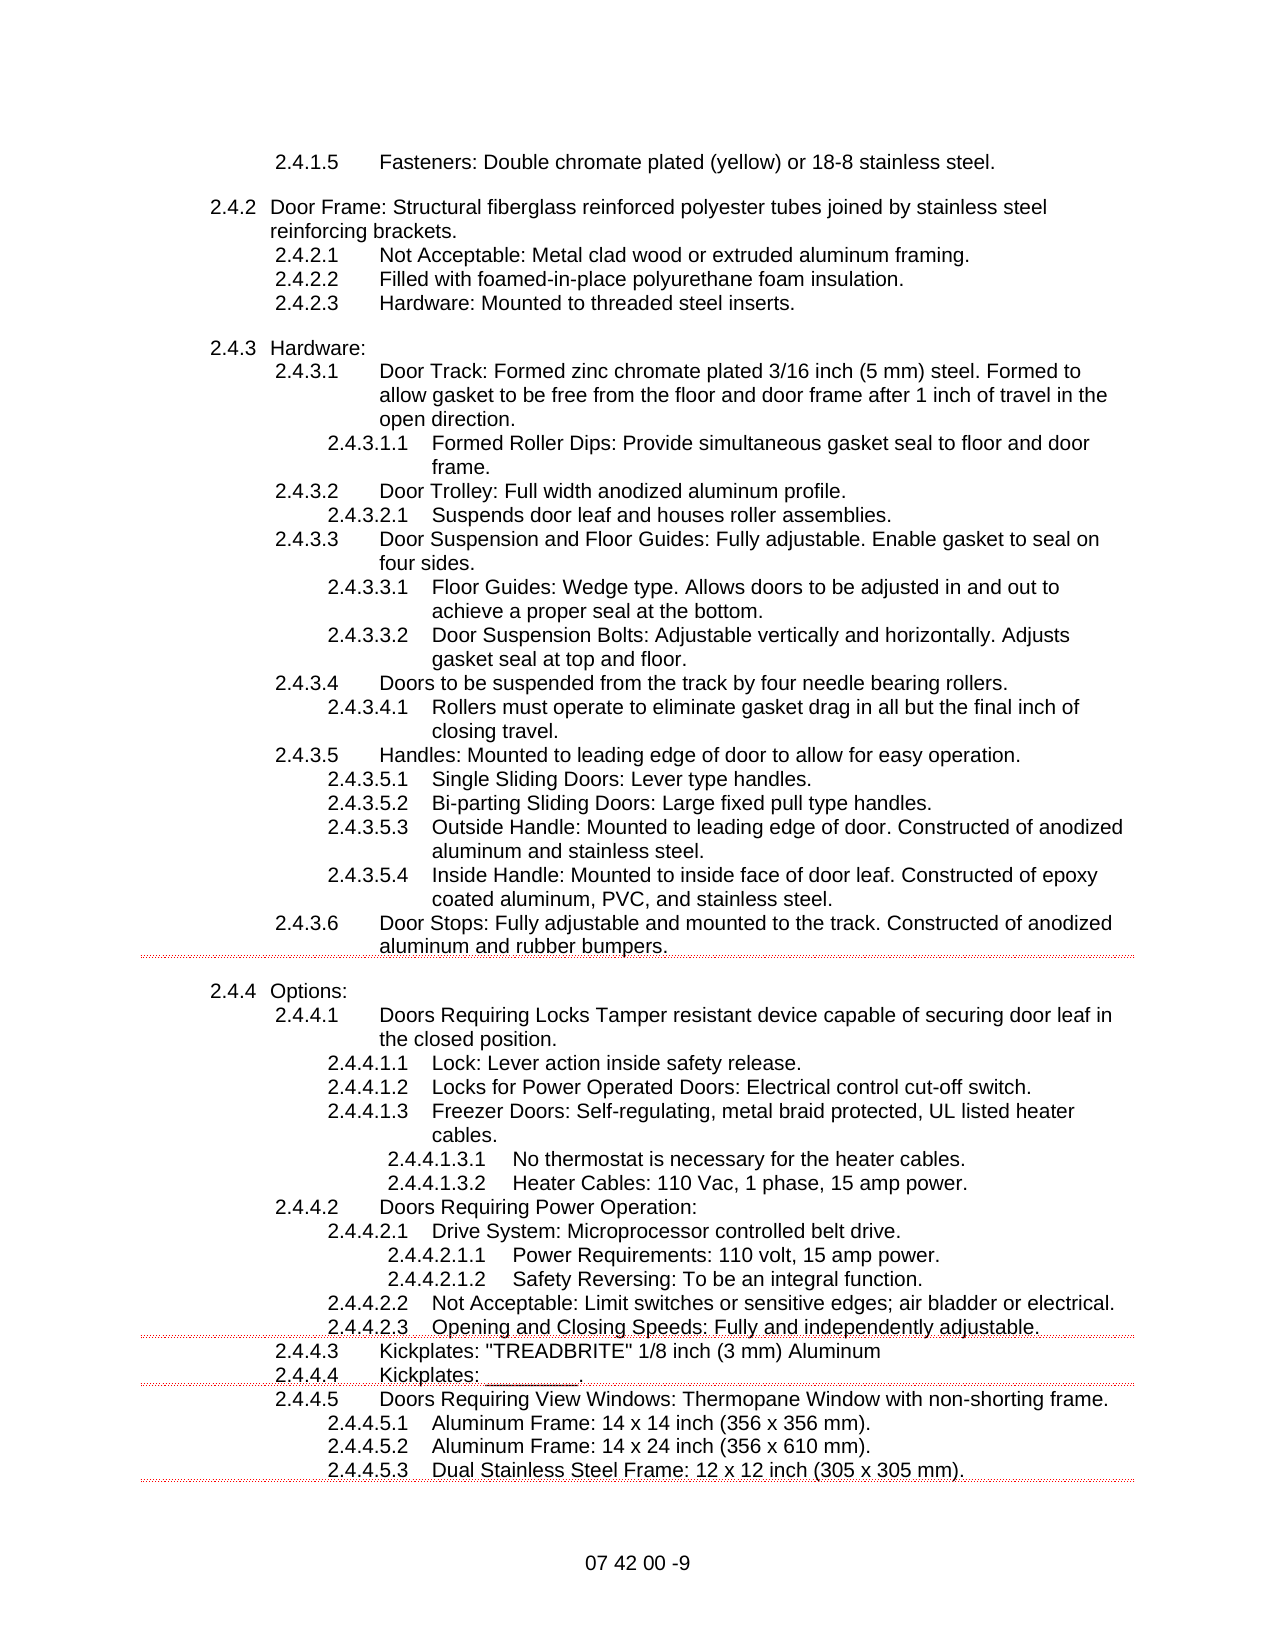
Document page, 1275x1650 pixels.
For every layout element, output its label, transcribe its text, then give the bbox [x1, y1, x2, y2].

list Options: [210, 979, 1125, 1003]
list Lock: Lever action inside safety release. [327, 1051, 1125, 1075]
list Door Suspension and Floor Guides: Fully adjustable. Enable gasket to seal on four sides. [275, 527, 1125, 575]
list Bi-parting Sliding Doors: Large fixed pull type handles. [327, 791, 1125, 814]
list Safety Reversing: To be an integral function. [387, 1267, 1125, 1291]
list Not Acceptable: Limit switches or sensitive edges; air bladder or electrical. [327, 1291, 1125, 1314]
list Outside Handle: Mounted to leading edge of door. Constructed of anodized aluminum and stainless steel. [327, 814, 1125, 862]
list Formed Roller Dips: Provide simultaneous gasket seal to floor and door frame. [327, 431, 1125, 479]
list Aluminum Frame: 14 x 14 inch (356 x 356 mm). [327, 1410, 1125, 1434]
list Door Suspension Bolts: Adjustable vertically and horizontally. Adjusts gasket seal at top and floor. [327, 623, 1125, 671]
list Fasteners: Double chromate plated (yellow) or 18-8 stainless steel. [275, 150, 1125, 174]
list Doors Requiring View Windows: Thermopane Window with non-shorting frame. [275, 1386, 1125, 1410]
list Hardware: Mounted to threaded steel inserts. [275, 291, 1125, 314]
list Rollers must operate to eliminate gasket drag in all but the final inch of closing travel. [327, 695, 1125, 743]
list Floor Guides: Wedge type. Allows doors to be adjusted in and out to achieve a proper seal at the bottom. [327, 575, 1125, 623]
list Filled with foamed-in-place polyurethane foam insulation. [275, 267, 1125, 291]
list Door Trolley: Full width anodized aluminum profile. [275, 479, 1125, 503]
list Handles: Mounted to leading edge of door to allow for easy operation. [275, 743, 1125, 767]
list Dual Stainless Steel Frame: 12 x 12 inch (305 x 305 mm). [327, 1458, 1125, 1482]
list Freezer Doors: Self-regulating, metal braid protected, UL listed heater cables. [327, 1099, 1125, 1147]
list Aluminum Frame: 14 x 24 inch (356 x 610 mm). [327, 1434, 1125, 1458]
list Door Track: Formed zinc chromate plated 3/16 inch (5 mm) steel. Formed to allow gasket to be free from the floor and door frame after 1 inch of travel in the open direction. [275, 359, 1125, 431]
list Hardware: [210, 335, 1125, 359]
list Suspends door leaf and houses roller assemblies. [327, 503, 1125, 527]
list Power Requirements: 110 volt, 15 amp power. [387, 1243, 1125, 1267]
list Opening and Closing Speeds: Fully and independently adjustable. [327, 1314, 1125, 1338]
list Not Acceptable: Metal clad wood or extruded aluminum framing. [275, 243, 1125, 267]
list Single Sliding Doors: Lever type handles. [327, 767, 1125, 791]
list Locks for Power Operated Doors: Electrical control cut-off switch. [327, 1075, 1125, 1099]
list Door Stops: Fully adjustable and mounted to the track. Constructed of anodized aluminum and rubber bumpers. [275, 910, 1125, 958]
list Doors Requiring Power Operation: [275, 1195, 1125, 1219]
list Doors to be suspended from the track by four needle bearing rollers. [275, 671, 1125, 695]
list Kickplates: ________. [275, 1362, 1125, 1386]
list Door Frame: Structural fiberglass reinforced polyester tubes joined by stainless steel reinforcing brackets. [210, 195, 1125, 243]
list Kickplates: "TREADBRITE" 1/8 inch (3 mm) Aluminum [275, 1338, 1125, 1362]
list Heater Cables: 110 Vac, 1 phase, 15 amp power. [387, 1171, 1125, 1195]
list Inside Handle: Mounted to inside face of door leaf. Constructed of epoxy coated aluminum, PVC, and stainless steel. [327, 862, 1125, 910]
list No thermostat is necessary for the heater cables. [387, 1147, 1125, 1171]
list Doors Requiring Locks Tamper resistant device capable of securing door leaf in the closed position. [275, 1003, 1125, 1051]
list Drive System: Microprocessor controlled belt drive. [327, 1219, 1125, 1243]
